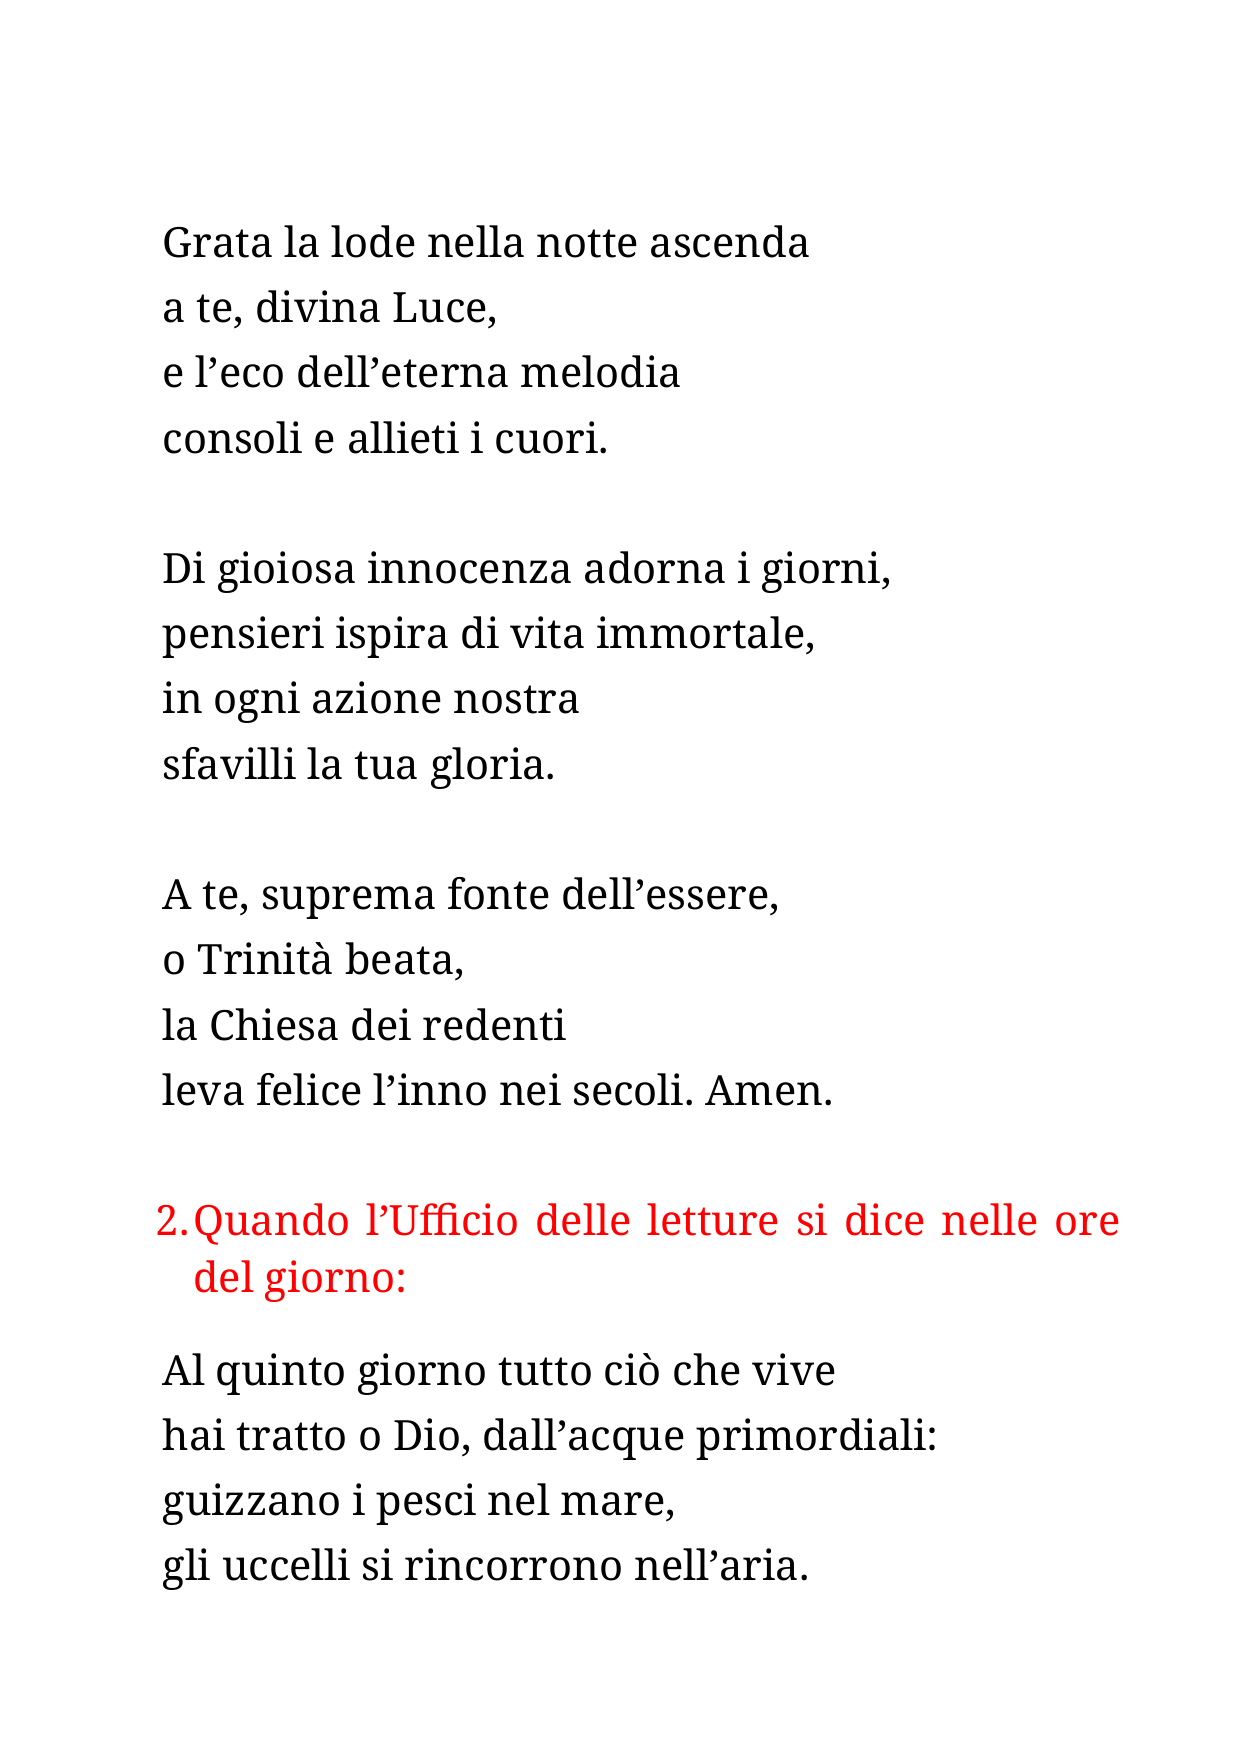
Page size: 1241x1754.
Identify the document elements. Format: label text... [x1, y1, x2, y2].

list e l’eco dell’eterna melodia [162, 343, 1122, 400]
list o Trinità beata, [162, 930, 1122, 987]
text Al quinto giorno tutto ciò che vive [162, 1340, 1122, 1397]
list Quando l’Ufficio delle letture si dice nelle ore del giorno: [156, 1191, 1122, 1304]
list sfavilli la tua gloria. [162, 734, 1122, 791]
list la Chiesa dei redenti [162, 995, 1122, 1052]
list Grata la lode nella notte ascenda [162, 213, 1122, 269]
list in ogni azione nostra [162, 669, 1122, 726]
list Di gioiosa innocenza adorna i giorni, [162, 539, 1122, 596]
text hai tratto o Dio, dall’acque primordiali: [162, 1406, 1122, 1462]
text guizzano i pesci nel mare, [162, 1471, 1122, 1528]
list a te, divina Luce, [162, 278, 1122, 335]
list pensieri ispira di vita immortale, [162, 604, 1122, 661]
text gli uccelli si rincorrono nell’aria. [162, 1536, 1122, 1593]
list consoli e allieti i cuori. [162, 408, 1122, 465]
list A te, suprema fonte dell’essere, [162, 865, 1122, 922]
list leva felice l’inno nei secoli. Amen. [162, 1061, 1122, 1117]
